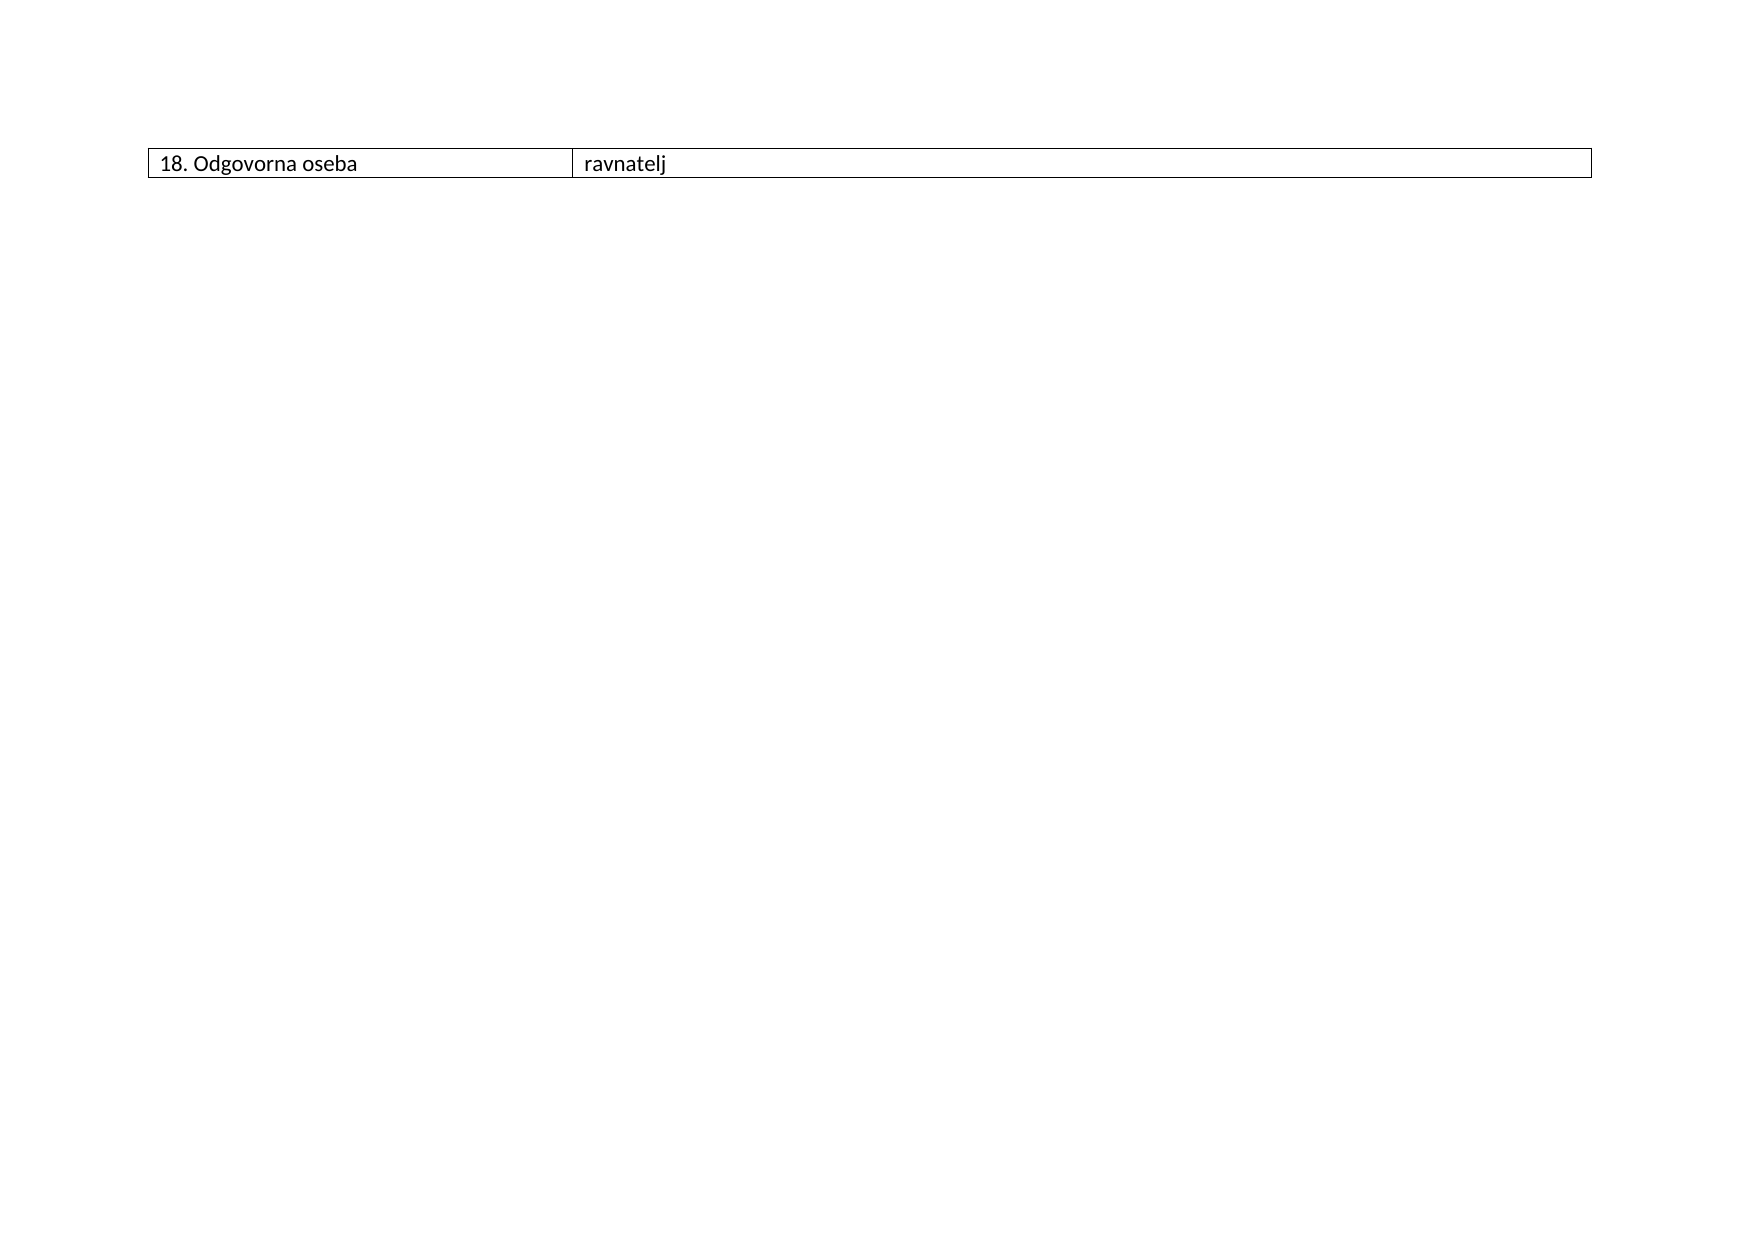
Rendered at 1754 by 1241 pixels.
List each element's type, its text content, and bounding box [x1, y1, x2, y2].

table_cell ravnatelj [573, 149, 1591, 177]
table_cell 18. Odgovorna oseba [149, 149, 572, 177]
